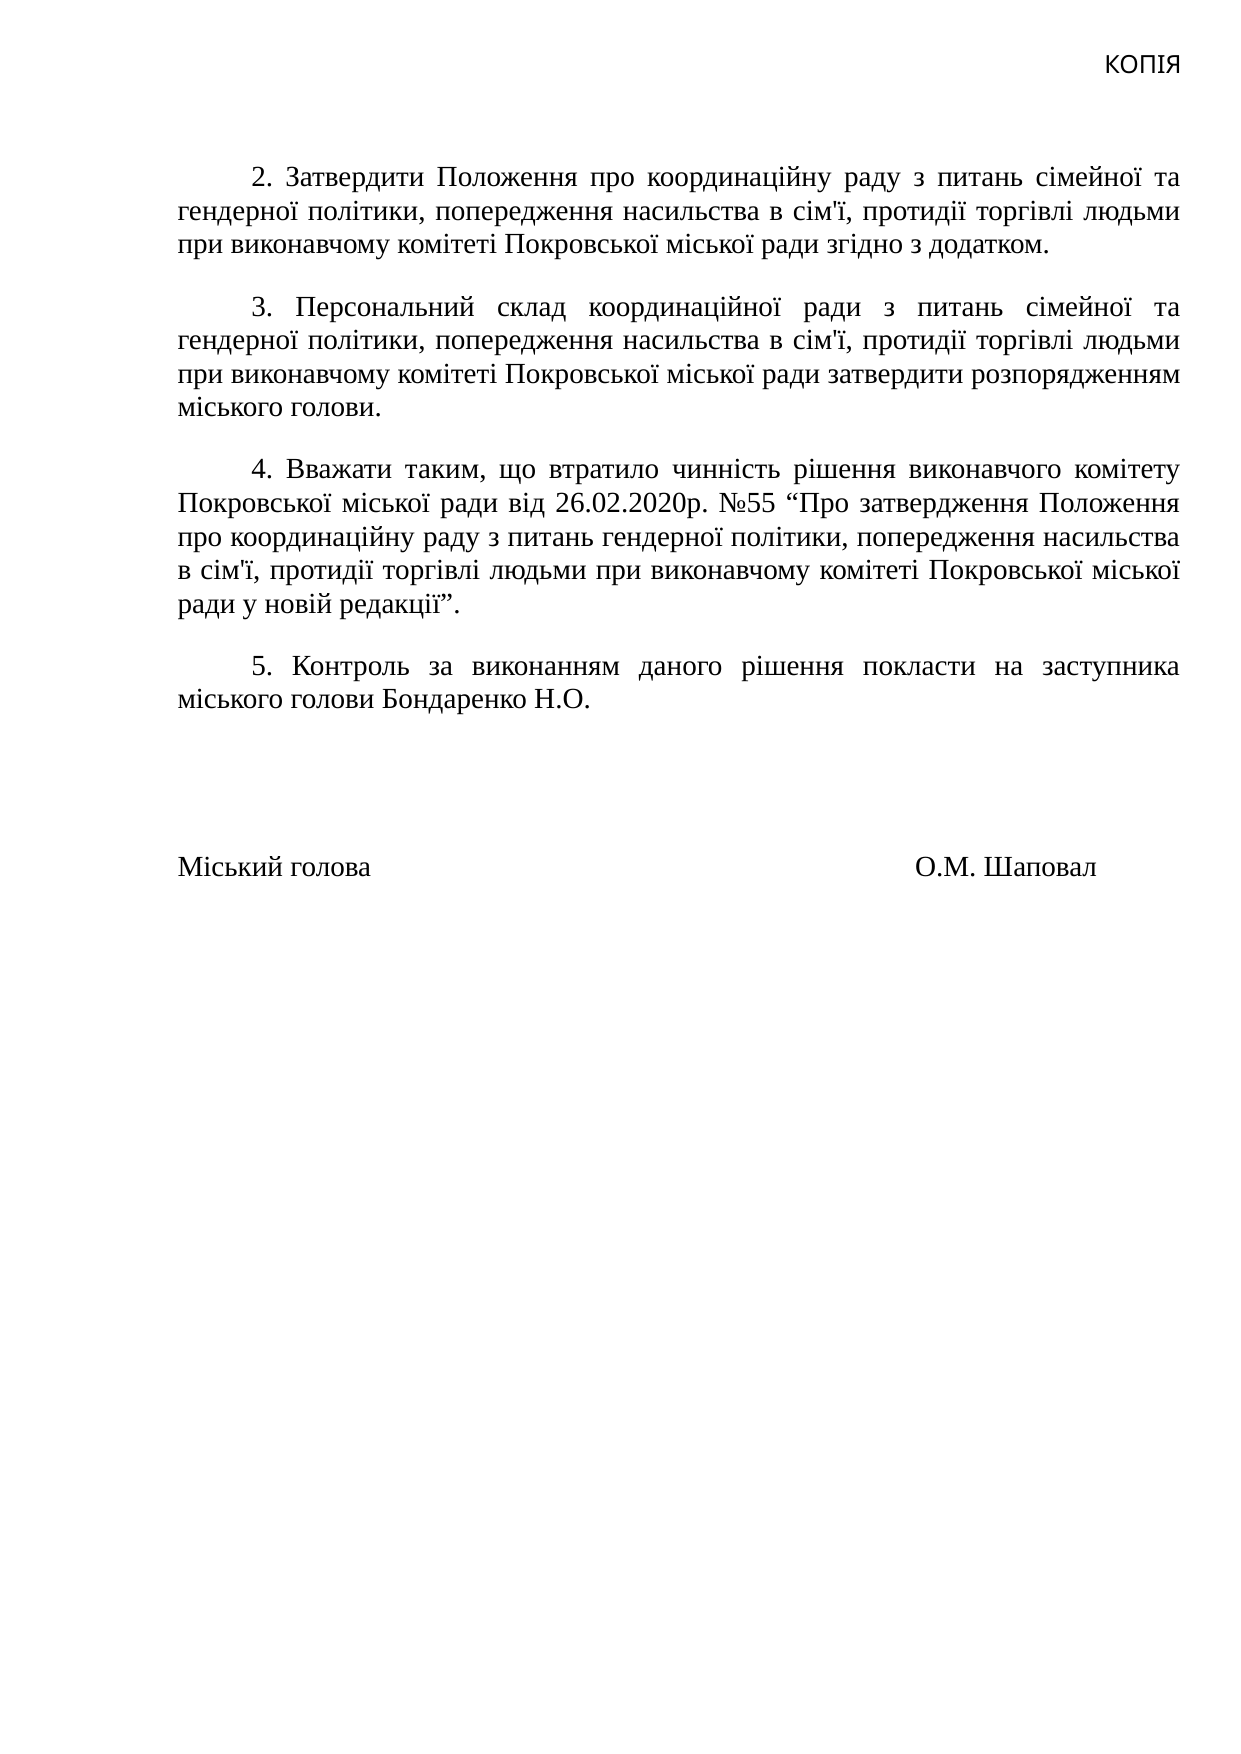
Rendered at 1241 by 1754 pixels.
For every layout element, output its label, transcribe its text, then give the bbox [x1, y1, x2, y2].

text 5. Контроль за виконанням даного рішення покласти на заступника міського голови Бондаренко Н.О. [177, 648, 1181, 715]
text 4. Вважати таким, що втратило чинність рішення виконавчого комітету Покровської міської ради від 26.02.2020р. №55 “Про затвердження Положення про координаційну раду з питань гендерної політики, попередження насильства в сім'ї, протидії торгівлі людьми при виконавчому комітеті Покровської міської ради у новій редакції”. [177, 452, 1181, 619]
text 2. Затвердити Положення про координаційну раду з питань сімейної та гендерної політики, попередження насильства в сім'ї, протидії торгівлі людьми при виконавчому комітеті Покровської міської ради згідно з додатком. [177, 159, 1181, 260]
text 3. Персональний склад координаційної ради з питань сімейної та гендерної політики, попередження насильства в сім'ї, протидії торгівлі людьми при виконавчому комітеті Покровської міської ради затвердити розпорядженням міського голови. [177, 289, 1181, 423]
text Міський голова О.М. Шаповал [177, 849, 1181, 883]
